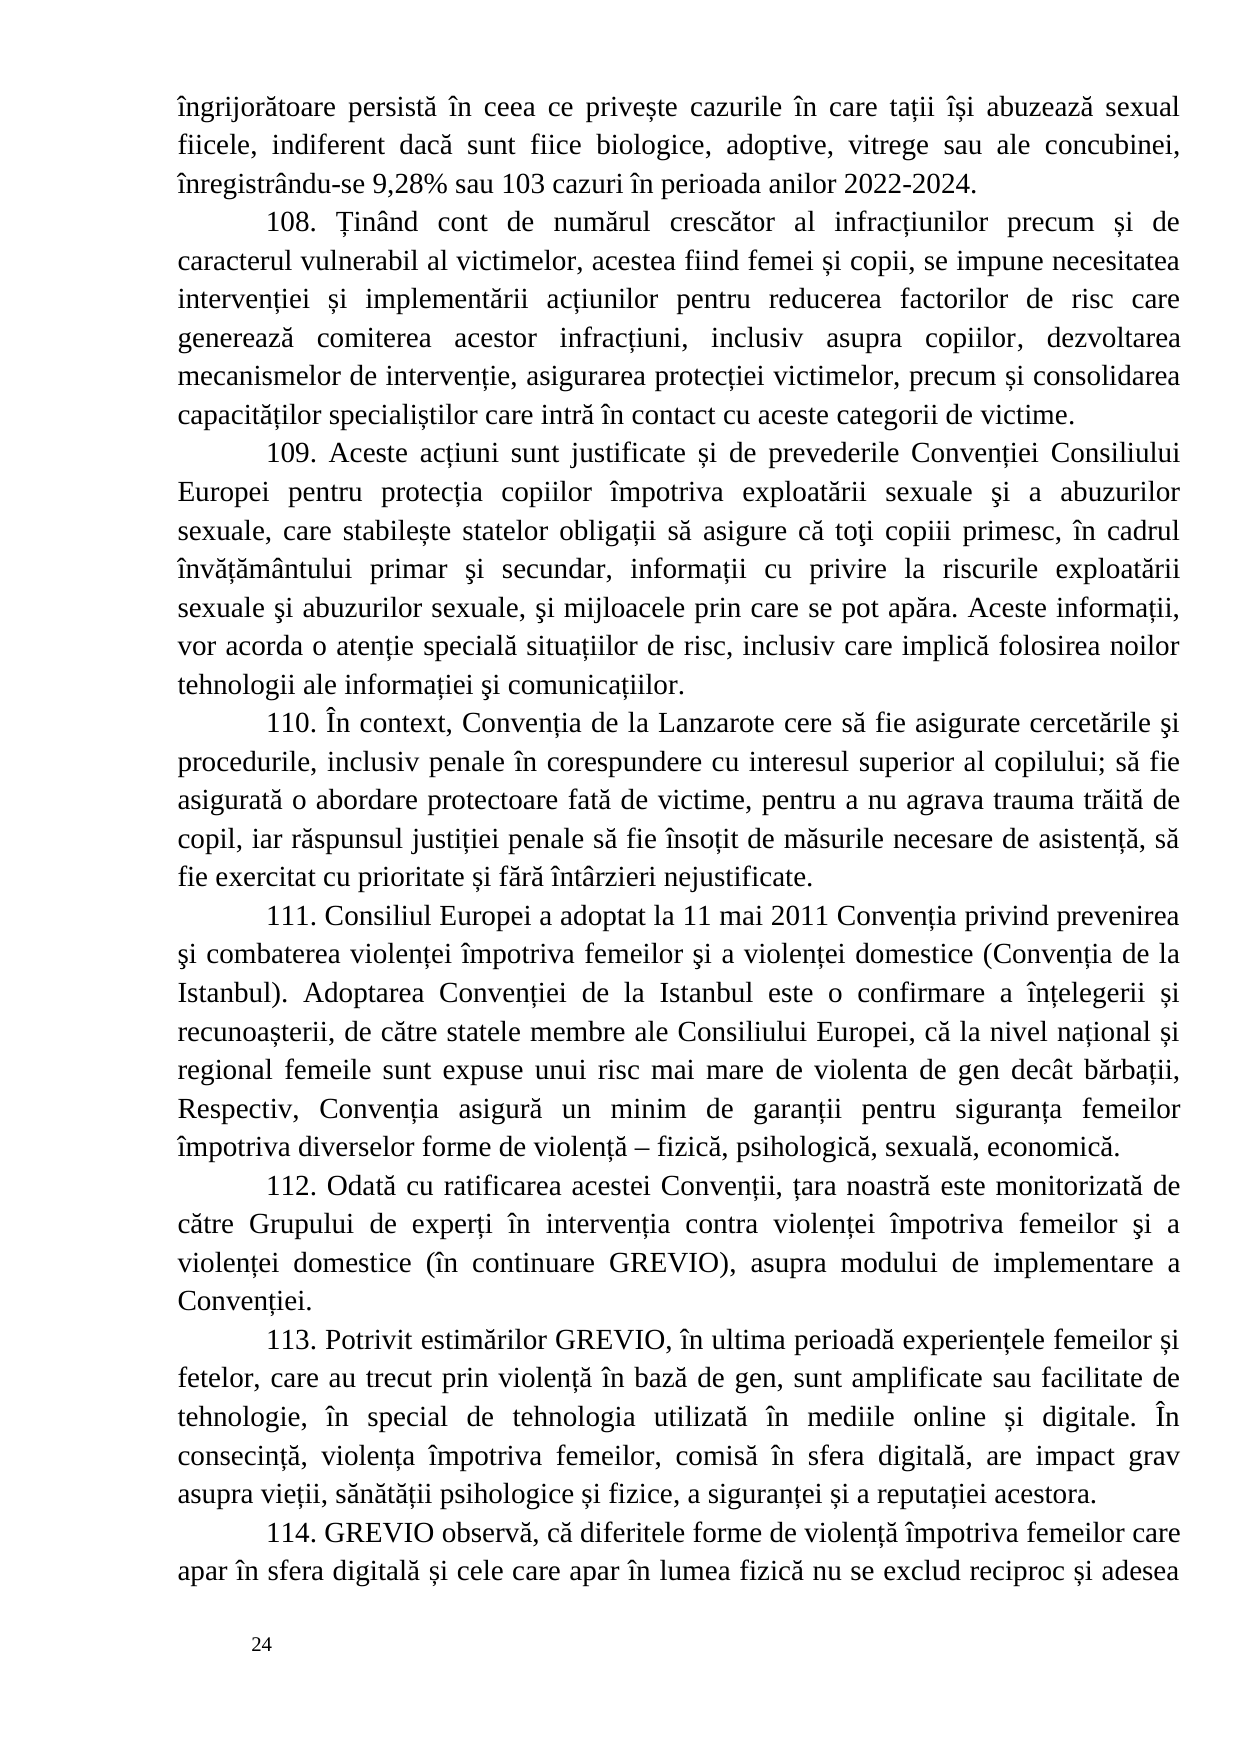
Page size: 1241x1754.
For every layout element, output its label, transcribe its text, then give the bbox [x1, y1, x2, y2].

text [177, 1515, 1181, 1587]
text 112. Odată cu ratificarea acestei Convenții, țara noastră este monitorizată de către Grupului de experți în intervenția contra violenței împotriva femeilor şi a violenței domestice (în continuare GREVIO), asupra modului de implementare a Convenției. [177, 1168, 1181, 1317]
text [177, 89, 1181, 199]
text 109. Aceste acțiuni sunt justificate și de prevederile Convenției Consiliului Europei pentru protecția copiilor împotriva exploatării sexuale şi a abuzurilor sexuale, care stabilește statelor obligații să asigure că toţi copiii primesc, în cadrul învățământului primar şi secundar, informații cu privire la riscurile exploatării sexuale şi abuzurilor sexuale, şi mijloacele prin care se pot apăra. Aceste informații, vor acorda o atenție specială situațiilor de risc, inclusiv care implică folosirea noilor tehnologii ale informației şi comunicațiilor. [177, 436, 1181, 700]
text 111. Consiliul Europei a adoptat la 11 mai 2011 Convenția privind prevenirea şi combaterea violenței împotriva femeilor şi a violenței domestice (Convenția de la Istanbul). Adoptarea Convenției de la Istanbul este o confirmare a înțelegerii și recunoașterii, de către statele membre ale Consiliului Europei, că la nivel național și regional femeile sunt expuse unui risc mai mare de violenta de gen decât bărbații, Respectiv, Convenția asigură un minim de garanții pentru siguranța femeilor împotriva diverselor forme de violență – fizică, psihologică, sexuală, economică. [177, 898, 1181, 1163]
text 113. Potrivit estimărilor GREVIO, în ultima perioadă experiențele femeilor și fetelor, care au trecut prin violență în bază de gen, sunt amplificate sau facilitate de tehnologie, în special de tehnologia utilizată în mediile online și digitale. În consecință, violența împotriva femeilor, comisă în sfera digitală, are impact grav asupra vieții, sănătății psihologice și fizice, a siguranței și a reputației acestora. [177, 1322, 1181, 1510]
text 108. Ținând cont de numărul crescător al infracțiunilor precum și de caracterul vulnerabil al victimelor, acestea fiind femei și copii, se impune necesitatea intervenției și implementării acțiunilor pentru reducerea factorilor de risc care generează comiterea acestor infracțiuni, inclusiv asupra copiilor, dezvoltarea mecanismelor de intervenție, asigurarea protecției victimelor, precum și consolidarea capacităților specialiștilor care intră în contact cu aceste categorii de victime. [177, 204, 1181, 431]
text 110. În context, Convenția de la Lanzarote cere să fie asigurate cercetările şi procedurile, inclusiv penale în corespundere cu interesul superior al copilului; să fie asigurată o abordare protectoare fată de victime, pentru a nu agrava trauma trăită de copil, iar răspunsul justiției penale să fie însoțit de măsurile necesare de asistență, să fie exercitat cu prioritate și fără întârzieri nejustificate. [177, 705, 1181, 893]
